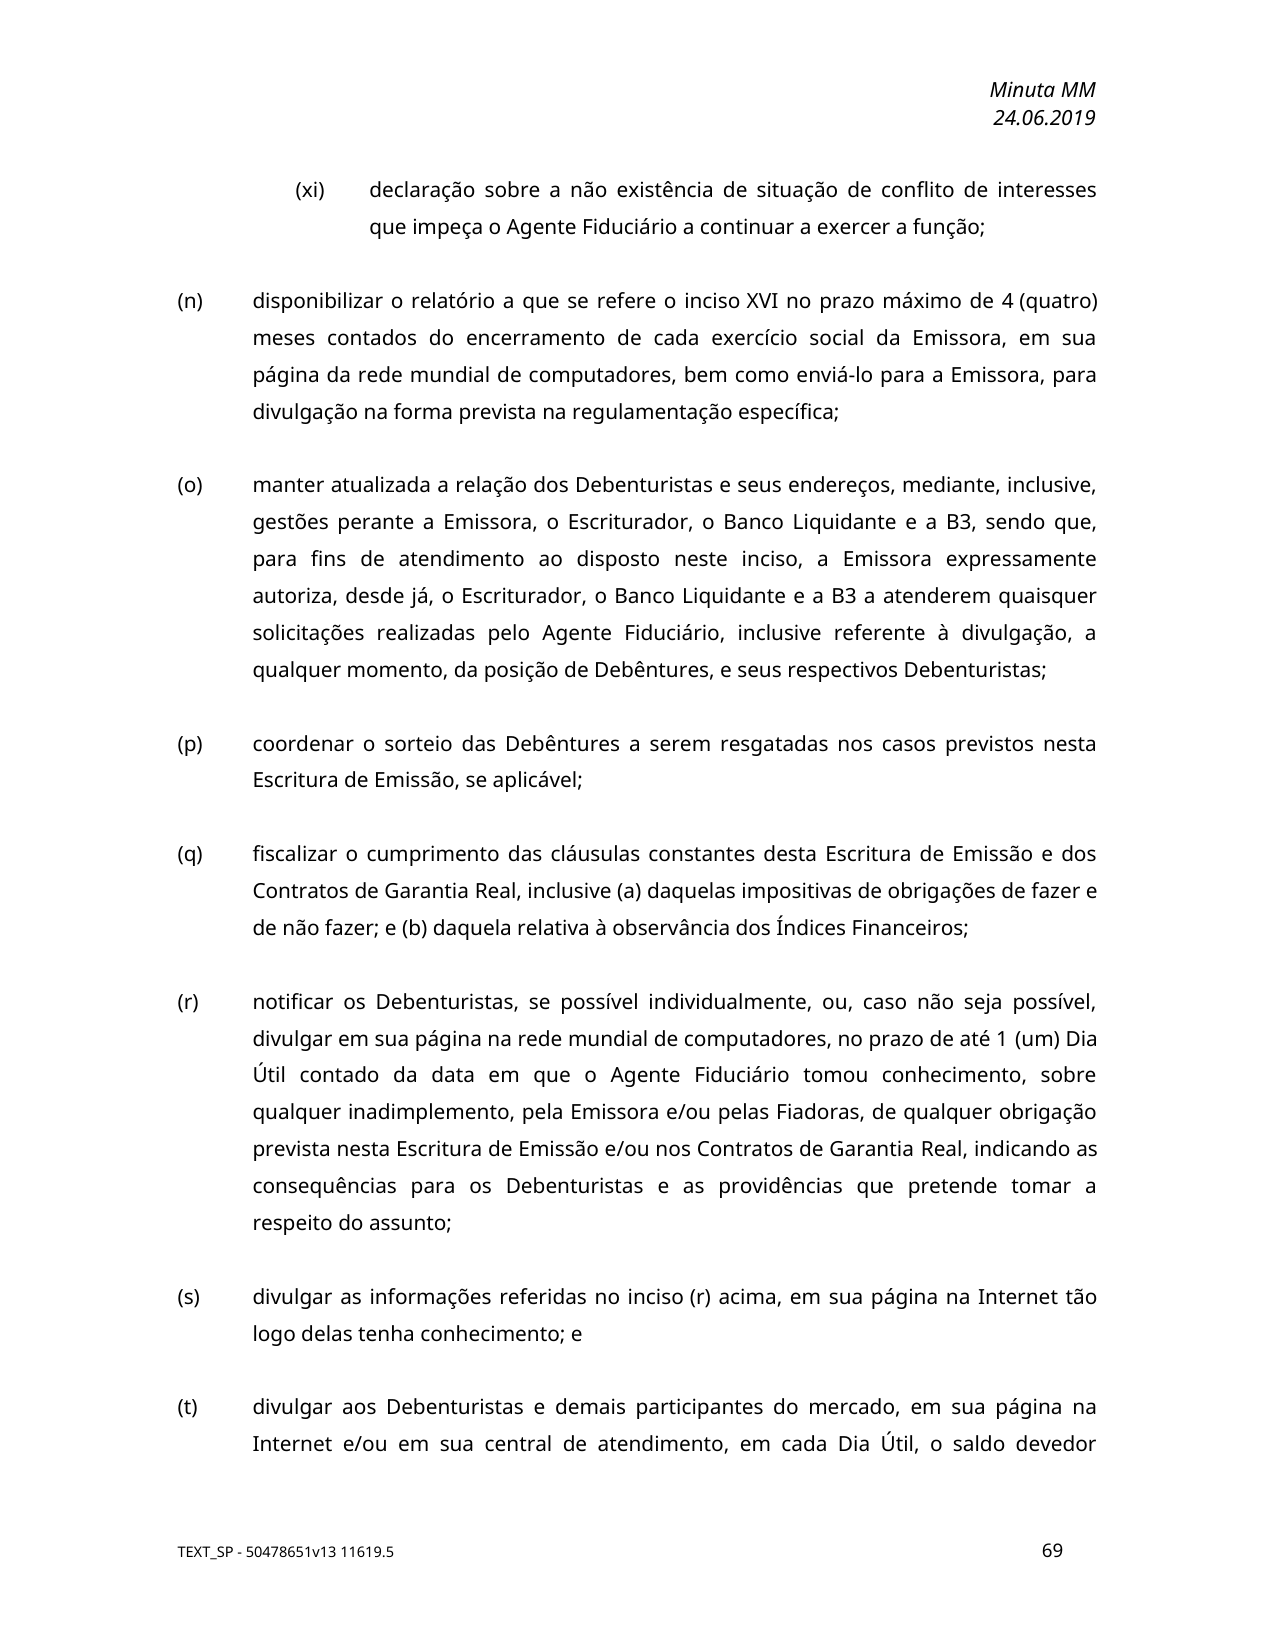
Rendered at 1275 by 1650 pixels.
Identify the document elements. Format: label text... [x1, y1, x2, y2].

text (o) manter atualizada a relação dos Debenturistas e seus endereços, mediante, inclusive, gestões perante a Emissora, o Escriturador, o Banco Liquidante e a B3, sendo que, para fins de atendimento ao disposto neste inciso, a Emissora expressamente autoriza, desde já, o Escriturador, o Banco Liquidante e a B3 a atenderem quaisquer solicitações realizadas pelo Agente Fiduciário, inclusive referente à divulgação, a qualquer momento, da posição de Debêntures, e seus respectivos Debenturistas; [177, 471, 1098, 683]
text (r) notificar os Debenturistas, se possível individualmente, ou, caso não seja possível, divulgar em sua página na rede mundial de computadores, no prazo de até 1 (um) Dia Útil contado da data em que o Agente Fiduciário tomou conhecimento, sobre qualquer inadimplemento, pela Emissora e/ou pelas Fiadoras, de qualquer obrigação prevista nesta Escritura de Emissão e/ou nos Contratos de Garantia Real, indicando as consequências para os Debenturistas e as providências que pretende tomar a respeito do assunto; [177, 987, 1098, 1236]
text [177, 1392, 1098, 1458]
text (s) divulgar as informações referidas no inciso (r) acima, em sua página na Internet tão logo delas tenha conhecimento; e [177, 1282, 1098, 1347]
text (xi) declaração sobre a não existência de situação de conflito de interesses que impeça o Agente Fiduciário a continuar a exercer a função; [177, 176, 1098, 241]
text (p) coordenar o sorteio das Debêntures a serem resgatadas nos casos previstos nesta Escritura de Emissão, se aplicável; [177, 729, 1098, 794]
text (n) disponibilizar o relatório a que se refere o inciso XVI no prazo máximo de 4 (quatro) meses contados do encerramento de cada exercício social da Emissora, em sua página da rede mundial de computadores, bem como enviá-lo para a Emissora, para divulgação na forma prevista na regulamentação específica; [177, 286, 1098, 425]
text (q) fiscalizar o cumprimento das cláusulas constantes desta Escritura de Emissão e dos Contratos de Garantia Real, inclusive (a) daquelas impositivas de obrigações de fazer e de não fazer; e (b) daquela relativa à observância dos Índices Financeiros; [177, 839, 1098, 941]
